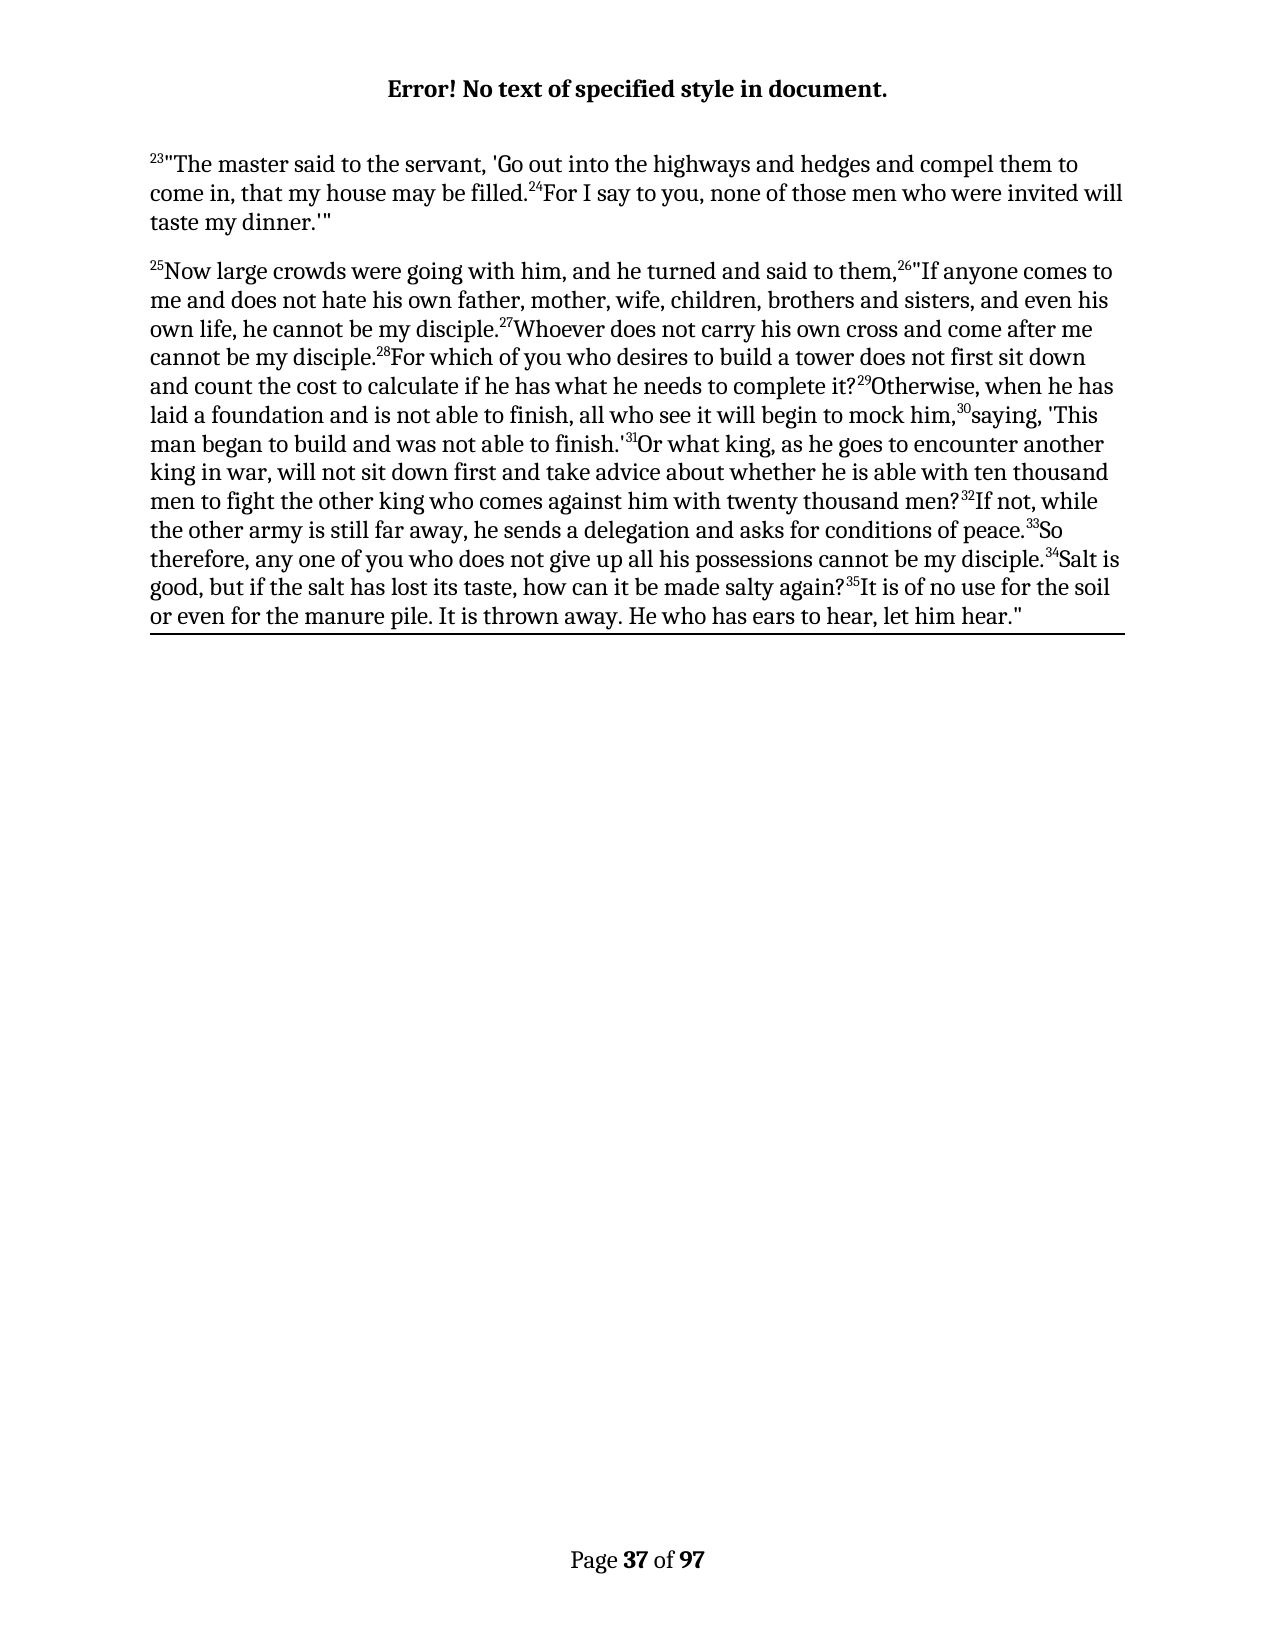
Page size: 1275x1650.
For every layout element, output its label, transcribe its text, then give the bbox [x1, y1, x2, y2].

text 25Now large crowds were going with him, and he turned and said to them,26"If anyone comes to me and does not hate his own father, mother, wife, children, brothers and sisters, and even his own life, he cannot be my disciple.27Whoever does not carry his own cross and come after me cannot be my disciple.28For which of you who desires to build a tower does not first sit down and count the cost to calculate if he has what he needs to complete it?29Otherwise, when he has laid a foundation and is not able to finish, all who see it will begin to mock him,30saying, 'This man began to build and was not able to finish.'31Or what king, as he goes to encounter another king in war, will not sit down first and take advice about whether he is able with ten thousand men to fight the other king who comes against him with twenty thousand men?32If not, while the other army is still far away, he sends a delegation and asks for conditions of peace.33So therefore, any one of you who does not give up all his possessions cannot be my disciple.34Salt is good, but if the salt has lost its taste, how can it be made salty again?35It is of no use for the soil or even for the manure pile. It is thrown away. He who has ears to hear, let him hear." [150, 257, 1125, 633]
text 23"The master said to the servant, 'Go out into the highways and hedges and compel them to come in, that my house may be filled.24For I say to you, none of those men who were invited will taste my dinner.'" [150, 150, 1125, 236]
